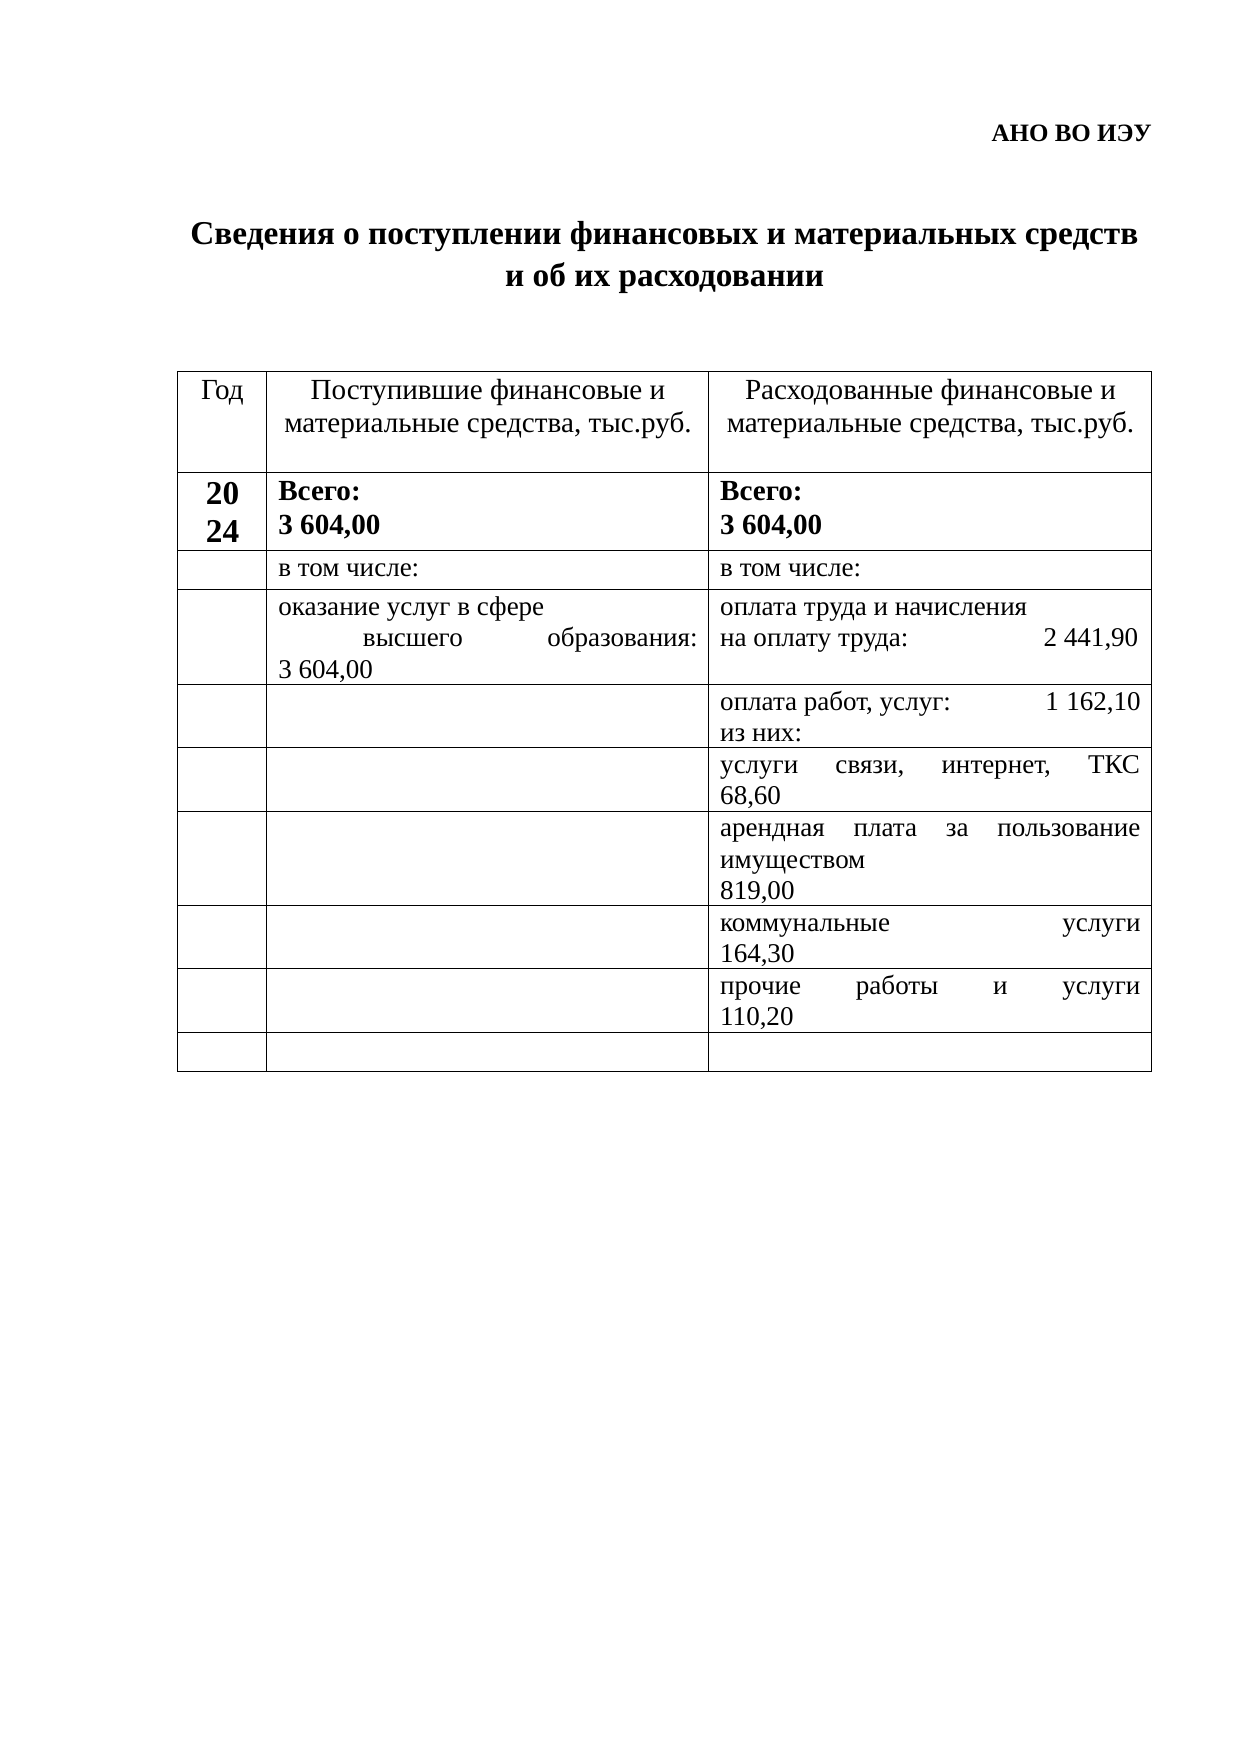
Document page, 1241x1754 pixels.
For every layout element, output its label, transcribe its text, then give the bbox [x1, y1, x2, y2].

table_cell оказание услуг в сфере высшего образования: 3 604,00 [267, 590, 708, 684]
table_cell [267, 685, 708, 747]
table_cell [178, 551, 266, 589]
table_cell Всего: 3 604,00 [709, 473, 1151, 550]
table_cell [178, 748, 266, 811]
table_cell оплата труда и начисления на оплату труда: 2 441,90 [709, 590, 1151, 684]
text Сведения о поступлении финансовых и материальных средств и об их расходовании [177, 213, 1152, 293]
table_header Поступившие финансовые и материальные средства, тыс.руб. [267, 372, 708, 472]
table_cell Всего: 3 604,00 [267, 473, 708, 550]
table_cell 2024 [178, 473, 266, 550]
table_cell арендная плата за пользование имуществом 819,00 [709, 812, 1151, 905]
table_cell оплата работ, услуг: 1 162,10 из них: [709, 685, 1151, 747]
table_header Расходованные финансовые и материальные средства, тыс.руб. [709, 372, 1151, 472]
table_cell [178, 685, 266, 747]
table_cell [267, 812, 708, 905]
table_header Год [178, 372, 266, 472]
table_cell [267, 748, 708, 811]
table_cell [267, 906, 708, 968]
table_cell [709, 1033, 1151, 1071]
table_cell в том числе: [267, 551, 708, 589]
table_cell коммунальные услуги 164,30 [709, 906, 1151, 968]
text АНО ВО ИЭУ [177, 118, 1152, 147]
table_cell [178, 812, 266, 905]
table_cell [178, 1033, 266, 1071]
table_cell [267, 969, 708, 1032]
table_cell в том числе: [709, 551, 1151, 589]
table_cell [178, 969, 266, 1032]
table_cell [178, 590, 266, 684]
table_cell [267, 1033, 708, 1071]
table_cell услуги связи, интернет, ТКС 68,60 [709, 748, 1151, 811]
table_cell прочие работы и услуги 110,20 [709, 969, 1151, 1032]
table_cell [178, 906, 266, 968]
